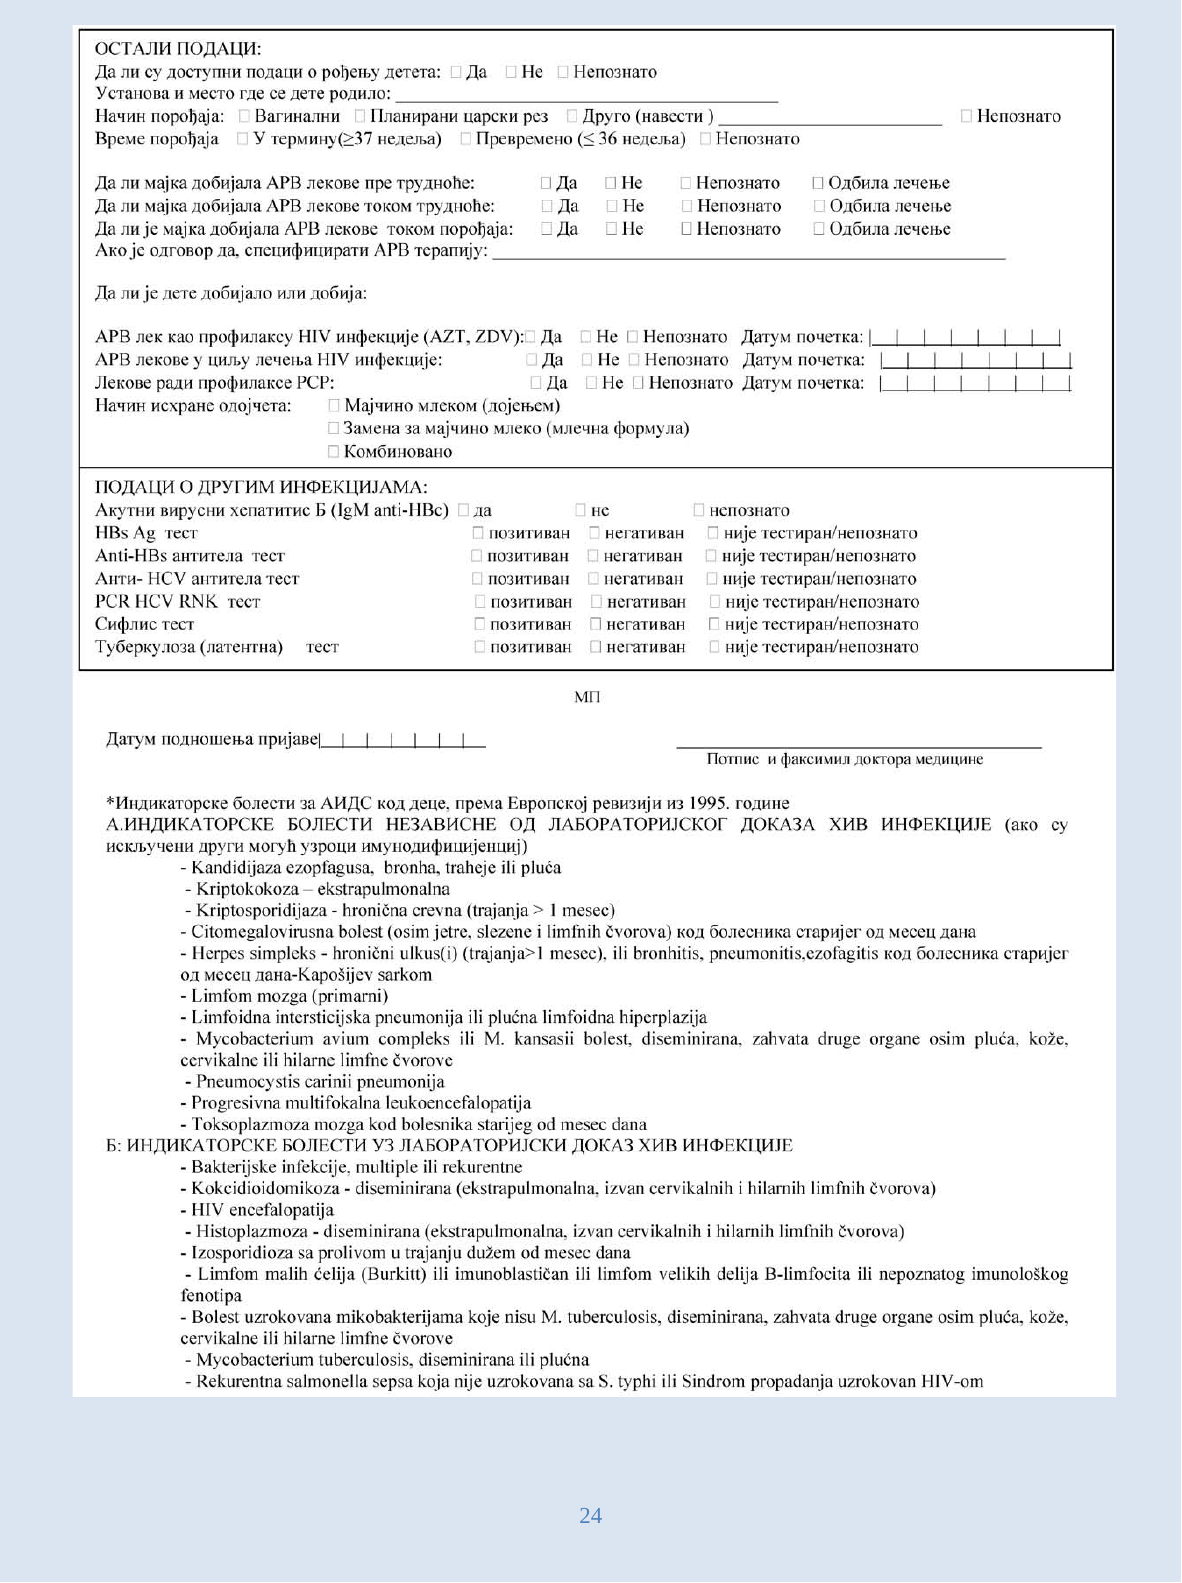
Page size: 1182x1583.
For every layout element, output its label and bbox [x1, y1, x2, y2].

picture [72, 25, 1117, 1397]
